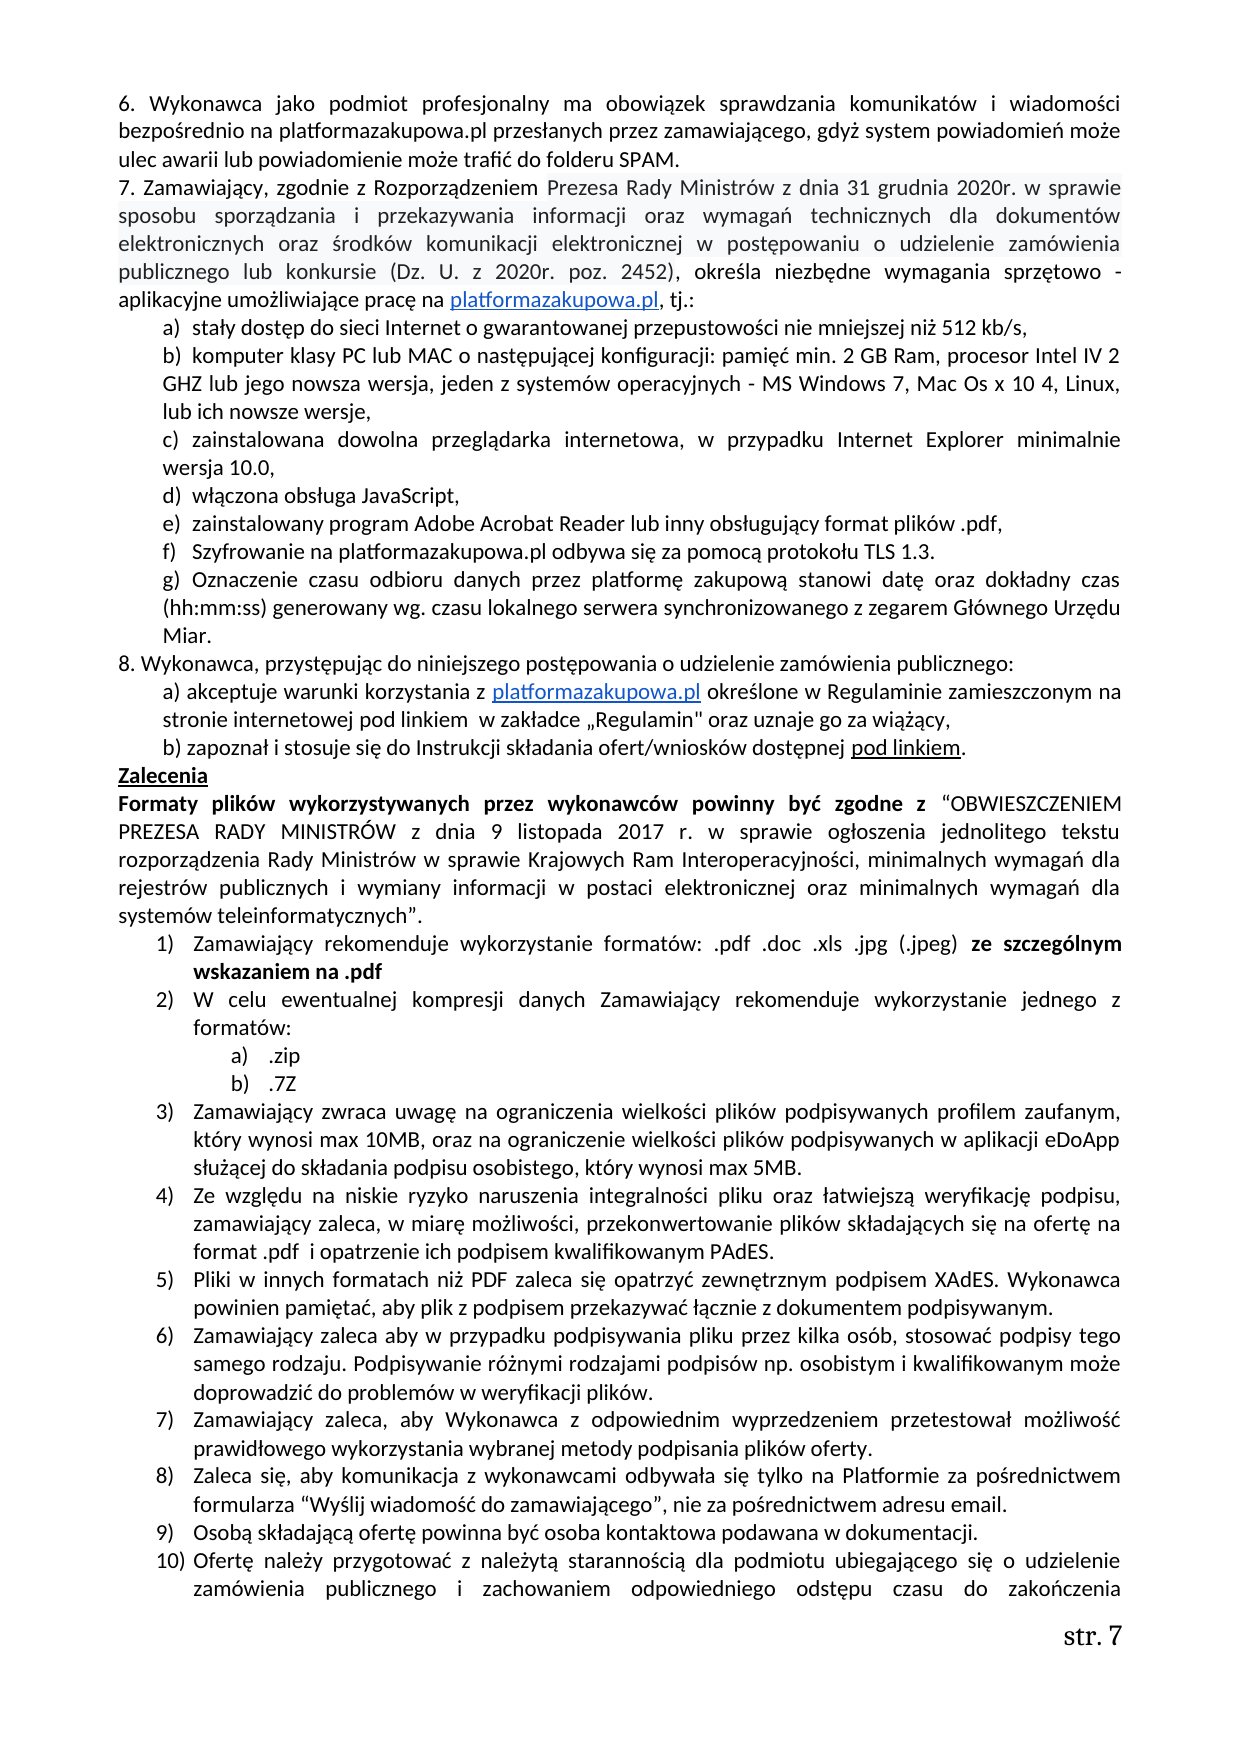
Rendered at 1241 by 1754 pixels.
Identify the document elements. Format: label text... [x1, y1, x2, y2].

list Zamawiający zaleca, aby Wykonawca z odpowiednim wyprzedzeniem przetestował możliwość prawidłowego wykorzystania wybranej metody podpisania plików oferty. [156, 1406, 1122, 1462]
list Zamawiający rekomenduje wykorzystanie formatów: .pdf .doc .xls .jpg (.jpeg) ze szczególnym wskazaniem na .pdf [156, 929, 1122, 985]
list stały dostęp do sieci Internet o gwarantowanej przepustowości nie mniejszej niż 512 kb/s, [162, 313, 1122, 341]
list Ze względu na niskie ryzyko naruszenia integralności pliku oraz łatwiejszą weryfikację podpisu, zamawiający zaleca, w miarę możliwości, przekonwertowanie plików składających się na ofertę na format .pdf i opatrzenie ich podpisem kwalifikowanym PAdES. [156, 1181, 1122, 1266]
list komputer klasy PC lub MAC o następującej konfiguracji: pamięć min. 2 GB Ram, procesor Intel IV 2 GHZ lub jego nowsza wersja, jeden z systemów operacyjnych - MS Windows 7, Mac Os x 10 4, Linux, lub ich nowsze wersje, [162, 341, 1122, 425]
subtitle Zalecenia [118, 761, 1122, 789]
text b) zapoznał i stosuje się do Instrukcji składania ofert/wniosków dostępnej pod linkiem. [162, 733, 1122, 761]
list Zamawiający zwraca uwagę na ograniczenia wielkości plików podpisywanych profilem zaufanym, który wynosi max 10MB, oraz na ograniczenie wielkości plików podpisywanych w aplikacji eDoApp służącej do składania podpisu osobistego, który wynosi max 5MB. [156, 1097, 1122, 1181]
list Pliki w innych formatach niż PDF zaleca się opatrzyć zewnętrznym podpisem XAdES. Wykonawca powinien pamiętać, aby plik z podpisem przekazywać łącznie z dokumentem podpisywanym. [156, 1266, 1122, 1322]
list zainstalowana dowolna przeglądarka internetowa, w przypadku Internet Explorer minimalnie wersja 10.0, [162, 425, 1122, 481]
list Zamawiający zaleca aby w przypadku podpisywania pliku przez kilka osób, stosować podpisy tego samego rodzaju. Podpisywanie różnymi rodzajami podpisów np. osobistym i kwalifikowanym może doprowadzić do problemów w weryfikacji plików. [156, 1322, 1122, 1406]
text 8. Wykonawca, przystępując do niniejszego postępowania o udzielenie zamówienia publicznego: [118, 649, 1122, 677]
list włączona obsługa JavaScript, [162, 481, 1122, 509]
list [156, 1546, 1122, 1602]
text a) akceptuje warunki korzystania z platformazakupowa.pl określone w Regulaminie zamieszczonym na stronie internetowej pod linkiem w zakładce „Regulamin" oraz uznaje go za wiążący, [162, 677, 1122, 733]
list Osobą składającą ofertę powinna być osoba kontaktowa podawana w dokumentacji. [156, 1518, 1122, 1546]
list Szyfrowanie na platformazakupowa.pl odbywa się za pomocą protokołu TLS 1.3. [162, 537, 1122, 565]
text 7. Zamawiający, zgodnie z Rozporządzeniem Prezesa Rady Ministrów z dnia 31 grudnia 2020r. w sprawie sposobu sporządzania i przekazywania informacji oraz wymagań technicznych dla dokumentów elektronicznych oraz środków komunikacji elektronicznej w postępowaniu o udzielenie zamówienia publicznego lub konkursie (Dz. U. z 2020r. poz. 2452), określa niezbędne wymagania sprzętowo - aplikacyjne umożliwiające pracę na platformazakupowa.pl, tj.: [118, 257, 1122, 313]
list .7Z [231, 1069, 1122, 1097]
list Oznaczenie czasu odbioru danych przez platformę zakupową stanowi datę oraz dokładny czas (hh:mm:ss) generowany wg. czasu lokalnego serwera synchronizowanego z zegarem Głównego Urzędu Miar. [162, 565, 1122, 649]
list Zaleca się, aby komunikacja z wykonawcami odbywała się tylko na Platformie za pośrednictwem formularza “Wyślij wiadomość do zamawiającego”, nie za pośrednictwem adresu email. [156, 1462, 1122, 1518]
text Formaty plików wykorzystywanych przez wykonawców powinny być zgodne z “OBWIESZCZENIEM PREZESA RADY MINISTRÓW z dnia 9 listopada 2017 r. w sprawie ogłoszenia jednolitego tekstu rozporządzenia Rady Ministrów w sprawie Krajowych Ram Interoperacyjności, minimalnych wymagań dla rejestrów publicznych i wymiany informacji w postaci elektronicznej oraz minimalnych wymagań dla systemów teleinformatycznych”. [118, 789, 1122, 929]
list .zip [231, 1041, 1122, 1069]
list W celu ewentualnej kompresji danych Zamawiający rekomenduje wykorzystanie jednego z formatów: [156, 985, 1122, 1041]
text 6. Wykonawca jako podmiot profesjonalny ma obowiązek sprawdzania komunikatów i wiadomości bezpośrednio na platformazakupowa.pl przesłanych przez zamawiającego, gdyż system powiadomień może ulec awarii lub powiadomienie może trafić do folderu SPAM. [118, 89, 1122, 173]
list zainstalowany program Adobe Acrobat Reader lub inny obsługujący format plików .pdf, [162, 509, 1122, 537]
